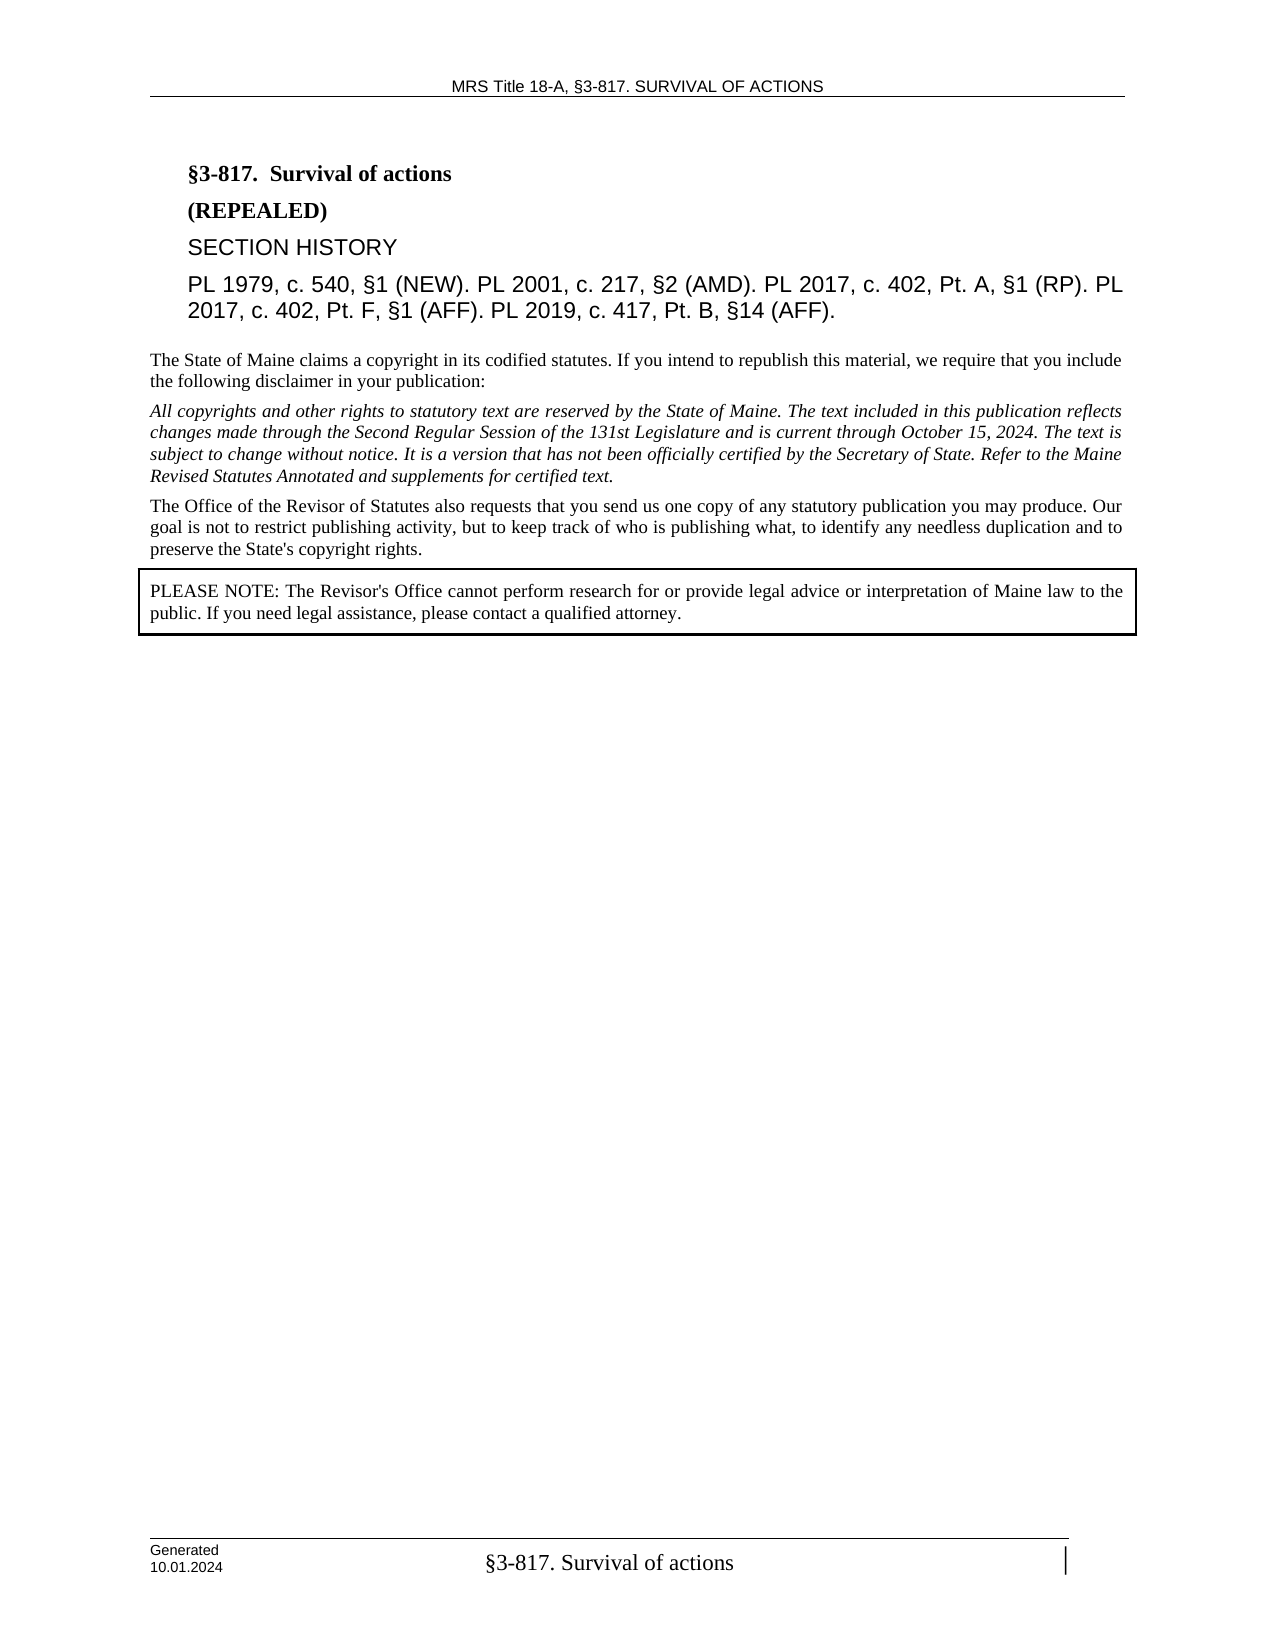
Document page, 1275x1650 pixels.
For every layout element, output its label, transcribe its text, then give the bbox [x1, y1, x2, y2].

text All copyrights and other rights to statutory text are reserved by the State of Maine. The text included in this publication reflects changes made through the Second Regular Session of the 131st Legislature and is current through October 15, 2024 . The text is subject to change without notice. It is a version that has not been officially certified by the Secretary of State. Refer to the Maine Revised Statutes Annotated and supplements for certified text. [150, 400, 1125, 486]
text The State of Maine claims a copyright in its codified statutes. If you intend to republish this material, we require that you include the following disclaimer in your publication: [150, 348, 1125, 392]
text SECTION HISTORY [187, 234, 1125, 260]
text §3-817. Survival of actions [187, 160, 1125, 187]
text PL 1979, c. 540, §1 (NEW). PL 2001, c. 217, §2 (AMD). PL 2017, c. 402, Pt. A, §1 (RP). PL 2017, c. 402, Pt. F, §1 (AFF). PL 2019, c. 417, Pt. B, §14 (AFF). [187, 271, 1125, 323]
text PLEASE NOTE: The Revisor's Office cannot perform research for or provide legal advice or interpretation of Maine law to the public. If you need legal assistance, please contact a qualified attorney. [140, 570, 1135, 633]
text The Office of the Revisor of Statutes also requests that you send us one copy of any statutory publication you may produce. Our goal is not to restrict publishing activity, but to keep track of who is publishing what, to identify any needless duplication and to preserve the State's copyright rights. [150, 494, 1125, 559]
text (REPEALED) [187, 197, 1125, 223]
